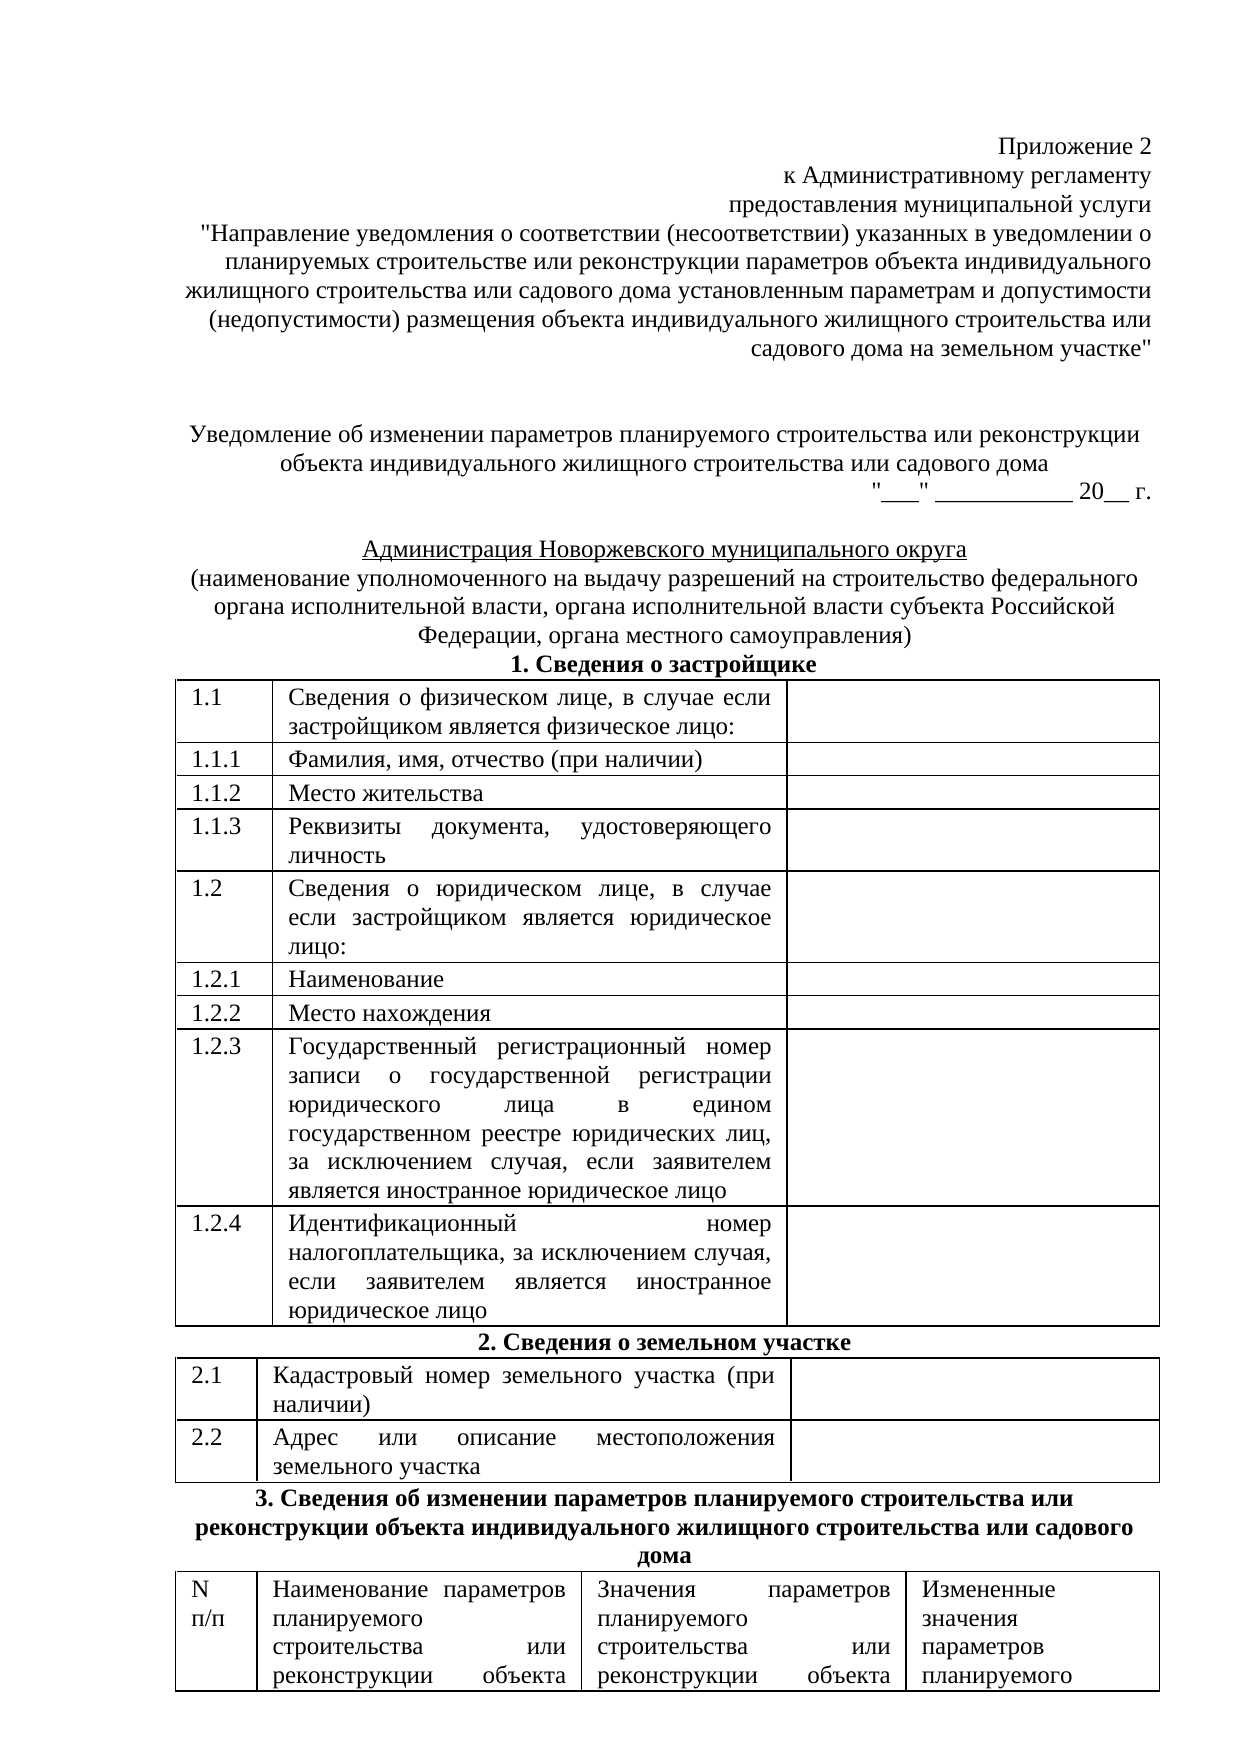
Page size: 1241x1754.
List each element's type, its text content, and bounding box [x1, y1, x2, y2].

table_cell N п/п [176, 1572, 256, 1690]
table_cell [792, 1359, 1159, 1419]
table_cell Сведения о физическом лице, в случае если застройщиком является физическое лицо: [273, 681, 786, 741]
table_cell Сведения о юридическом лице, в случае если застройщиком является юридическое лицо: [273, 872, 786, 961]
text Администрация Новоржевского муниципального округа [177, 505, 1152, 563]
table_cell 1.1.1 [176, 743, 272, 775]
table_cell 1.2.2 [176, 996, 272, 1028]
table_cell 1.2.1 [176, 963, 272, 995]
table_cell [788, 743, 1159, 775]
table_cell 1.1.3 [176, 809, 272, 870]
table_cell [788, 681, 1159, 741]
table_cell Фамилия, имя, отчество (при наличии) [273, 743, 786, 775]
table_cell 1.1.2 [176, 776, 272, 808]
table_cell 2.2 [176, 1420, 256, 1481]
table_cell Государственный регистрационный номер записи о государственной регистрации юридического лица в едином государственном реестре юридических лиц, за исключением случая, если заявителем является иностранное юридическое лицо [273, 1030, 786, 1205]
table_cell [788, 963, 1159, 995]
table_cell Место жительства [273, 776, 786, 808]
table_cell [788, 1207, 1159, 1325]
table_cell [792, 1421, 1159, 1481]
table_cell Реквизиты документа, удостоверяющего личность [273, 810, 786, 870]
text Уведомление об изменении параметров планируемого строительства или реконструкции объекта индивидуального жилищного строительства или садового дома [177, 361, 1152, 476]
table_cell 1.1 [176, 680, 272, 741]
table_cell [258, 1572, 581, 1690]
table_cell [582, 1572, 905, 1690]
table_cell 1.2.3 [176, 1029, 272, 1205]
table_cell [788, 872, 1159, 961]
text 3. Сведения об изменении параметров планируемого строительства или реконструкции объекта индивидуального жилищного строительства или садового дома [177, 1483, 1152, 1569]
table_cell [788, 996, 1159, 1028]
text 2. Сведения о земельном участке [177, 1327, 1152, 1355]
table_cell Наименование [273, 963, 786, 995]
text "___" ___________ 20__ г. [177, 476, 1152, 505]
table_cell Место нахождения [273, 996, 786, 1028]
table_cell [907, 1572, 1159, 1690]
table_cell Кадастровый номер земельного участка (при наличии) [258, 1359, 790, 1419]
text Приложение 2 к Административному регламенту предоставления муниципальной услуги "Направление уведомления о соответствии (несоответствии) указанных в уведомлении о планируемых строительстве или реконструкции параметров объекта индивидуального жилищного строительства или садового дома установленным параметрам и допустимости (недопустимости) размещения объекта индивидуального жилищного строительства или садового дома на земельном участке" [177, 131, 1152, 361]
text (наименование уполномоченного на выдачу разрешений на строительство федерального органа исполнительной власти, органа исполнительной власти субъекта Российской Федерации, органа местного самоуправления) [177, 563, 1152, 649]
table_cell Идентификационный номер налогоплательщика, за исключением случая, если заявителем является иностранное юридическое лицо [273, 1207, 786, 1325]
table_cell Адрес или описание местоположения земельного участка [258, 1421, 790, 1481]
table_cell 1.2.4 [176, 1206, 272, 1325]
text 1. Сведения о застройщике [177, 649, 1149, 678]
table_cell 2.1 [176, 1358, 256, 1419]
table_cell [788, 1030, 1159, 1205]
table_cell [788, 810, 1159, 870]
table_cell [788, 776, 1159, 808]
table_cell 1.2 [176, 871, 272, 961]
